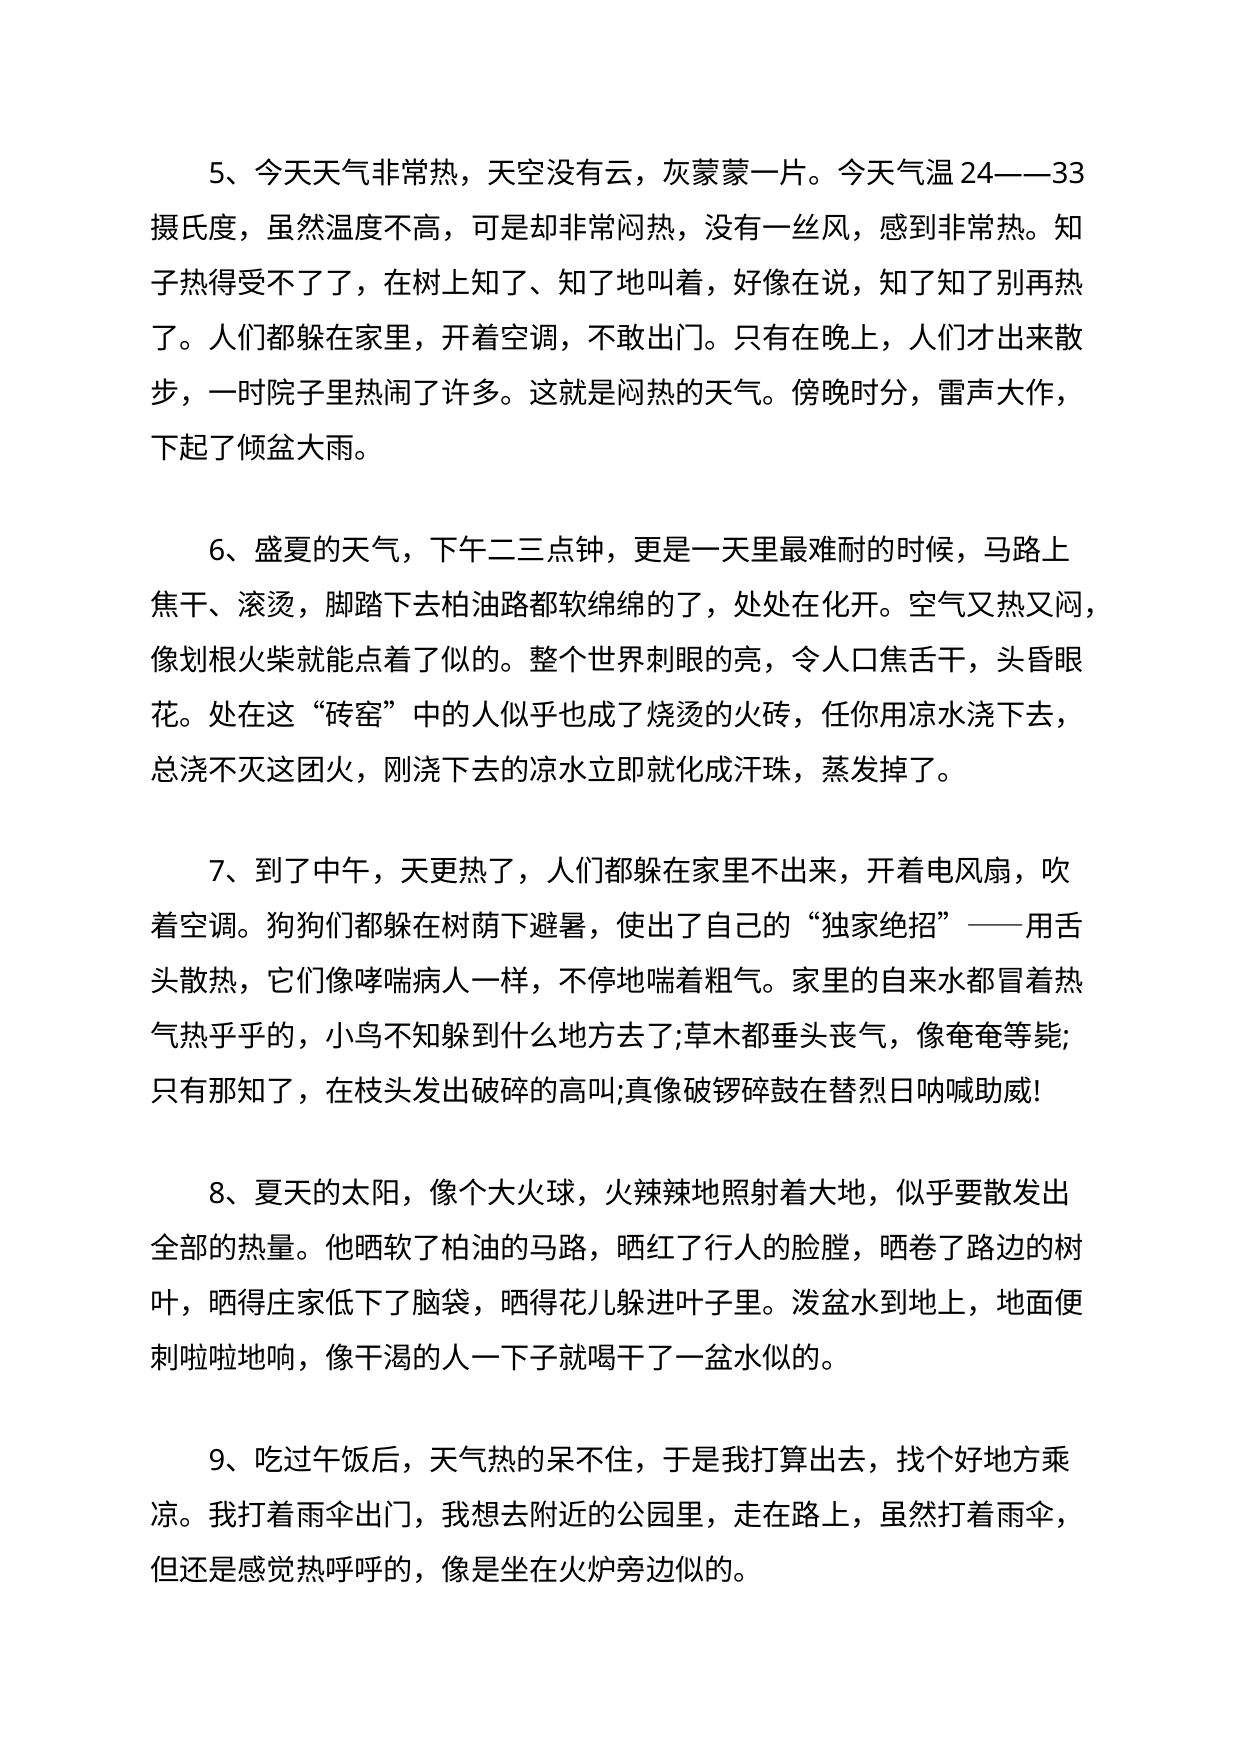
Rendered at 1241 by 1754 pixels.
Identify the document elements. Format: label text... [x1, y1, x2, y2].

text 5、今天天气非常热，天空没有云，灰蒙蒙一片。今天气温24——33摄氏度，虽然温度不高，可是却非常闷热，没有一丝风，感到非常热。知子热得受不了了，在树上知了、知了地叫着，好像在说，知了知了别再热了。人们都躲在家里，开着空调，不敢出门。只有在晚上，人们才出来散步，一时院子里热闹了许多。这就是闷热的天气。傍晚时分，雷声大作，下起了倾盆大雨。 [150, 150, 1090, 467]
text 6、盛夏的天气，下午二三点钟，更是一天里最难耐的时候，马路上焦干、滚烫，脚踏下去柏油路都软绵绵的了，处处在化开。空气又热又闷，像划根火柴就能点着了似的。整个世界刺眼的亮，令人口焦舌干，头昏眼花。处在这“砖窑”中的人似乎也成了烧烫的火砖，任你用凉水浇下去，总浇不灭这团火，刚浇下去的凉水立即就化成汗珠，蒸发掉了。 [150, 526, 1090, 788]
text 9、吃过午饭后，天气热的呆不住，于是我打算出去，找个好地方乘凉。我打着雨伞出门，我想去附近的公园里，走在路上，虽然打着雨伞，但还是感觉热呼呼的，像是坐在火炉旁边似的。 [150, 1436, 1090, 1588]
text 7、到了中午，天更热了，人们都躲在家里不出来，开着电风扇，吹着空调。狗狗们都躲在树荫下避暑，使出了自己的“独家绝招”——用舌头散热，它们像哮喘病人一样，不停地喘着粗气。家里的自来水都冒着热气热乎乎的，小鸟不知躲到什么地方去了;草木都垂头丧气，像奄奄等毙;只有那知了，在枝头发出破碎的高叫;真像破锣碎鼓在替烈日呐喊助威! [150, 848, 1090, 1110]
text 8、夏天的太阳，像个大火球，火辣辣地照射着大地，似乎要散发出全部的热量。他晒软了柏油的马路，晒红了行人的脸膛，晒卷了路边的树叶，晒得庄家低下了脑袋，晒得花儿躲进叶子里。泼盆水到地上，地面便刺啦啦地响，像干渴的人一下子就喝干了一盆水似的。 [150, 1169, 1090, 1377]
